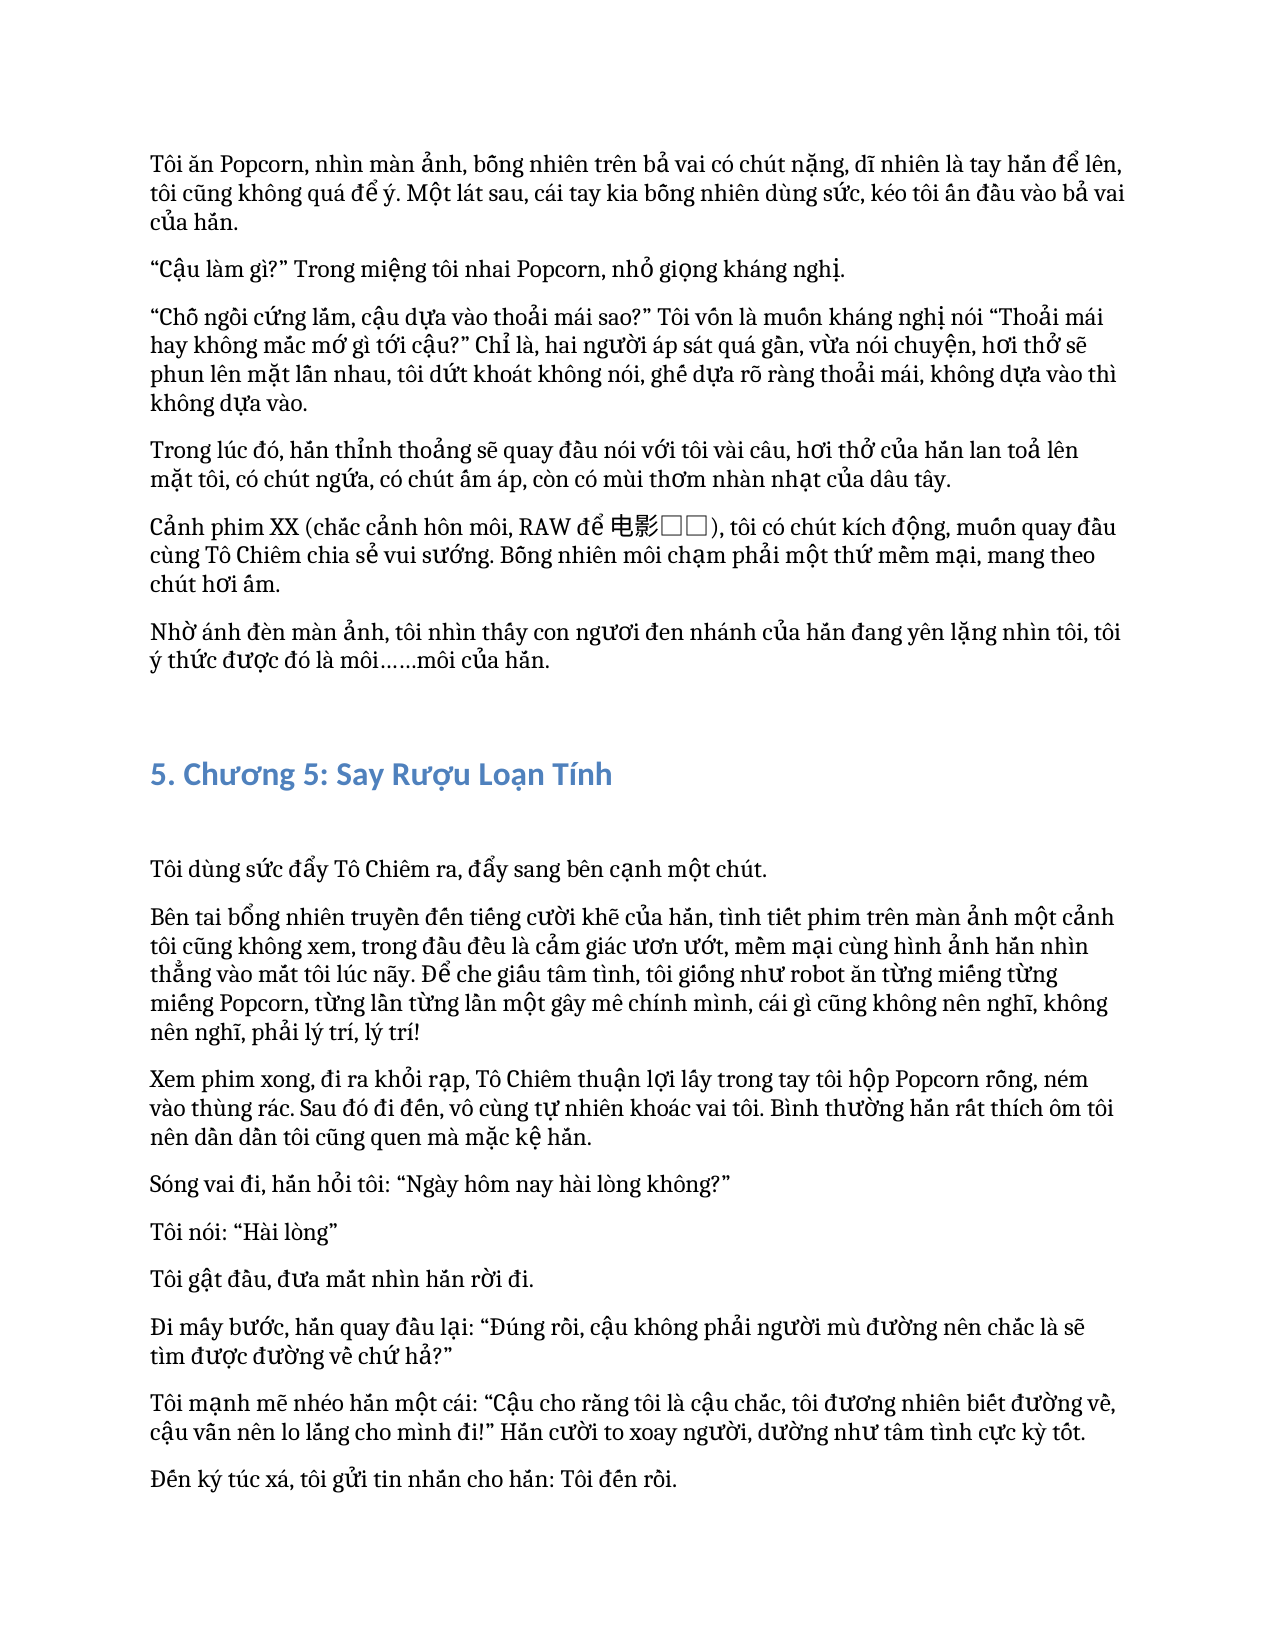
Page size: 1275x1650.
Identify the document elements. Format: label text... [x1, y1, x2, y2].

text Tôi nói: “Hài lòng” [150, 1218, 1125, 1247]
text “Chỗ ngồi cứng lắm, cậu dựa vào thoải mái sao?” Tôi vốn là muốn kháng nghị nói “Thoải mái hay không mắc mớ gì tới cậu?” Chỉ là, hai người áp sát quá gần, vừa nói chuyện, hơi thở sẽ phun lên mặt lẫn nhau, tôi dứt khoát không nói, ghế dựa rõ ràng thoải mái, không dựa vào thì không dựa vào. [150, 302, 1125, 417]
text Tôi ăn Popcorn, nhìn màn ảnh, bỗng nhiên trên bả vai có chút nặng, dĩ nhiên là tay hắn để lên, tôi cũng không quá để ý. Một lát sau, cái tay kia bỗng nhiên dùng sức, kéo tôi ấn đầu vào bả vai của hắn. [150, 150, 1125, 236]
text Cảnh phim XX (chắc cảnh hôn môi, RAW để 电影□□), tôi có chút kích động, muốn quay đầu cùng Tô Chiêm chia sẻ vui sướng. Bỗng nhiên môi chạm phải một thứ mềm mại, mang theo chút hơi ấm. [150, 512, 1125, 599]
text Tôi gật đầu, đưa mắt nhìn hắn rời đi. [150, 1265, 1125, 1294]
text Sóng vai đi, hắn hỏi tôi: “Ngày hôm nay hài lòng không?” [150, 1170, 1125, 1199]
text Trong lúc đó, hắn thỉnh thoảng sẽ quay đầu nói với tôi vài câu, hơi thở của hắn lan toả lên mặt tôi, có chút ngứa, có chút ấm áp, còn có mùi thơm nhàn nhạt của dâu tây. [150, 436, 1125, 494]
text Bên tai bổng nhiên truyền đến tiếng cười khẽ của hắn, tình tiết phim trên màn ảnh một cảnh tôi cũng không xem, trong đầu đều là cảm giác ươn ướt, mềm mại cùng hình ảnh hắn nhìn thẳng vào mắt tôi lúc nãy. Để che giấu tâm tình, tôi giống như robot ăn từng miếng từng miếng Popcorn, từng lần từng lần một gây mê chính mình, cái gì cũng không nên nghĩ, không nên nghĩ, phải lý trí, lý trí! [150, 903, 1125, 1047]
text Nhờ ánh đèn màn ảnh, tôi nhìn thấy con ngươi đen nhánh của hắn đang yên lặng nhìn tôi, tôi ý thức được đó là môi……môi của hắn. [150, 617, 1125, 732]
text “Cậu làm gì?” Trong miệng tôi nhai Popcorn, nhỏ giọng kháng nghị. [150, 255, 1125, 284]
text Xem phim xong, đi ra khỏi rạp, Tô Chiêm thuận lợi lấy trong tay tôi hộp Popcorn rỗng, ném vào thùng rác. Sau đó đi đến, vô cùng tự nhiên khoác vai tôi. Bình thường hắn rất thích ôm tôi nên dần dần tôi cũng quen mà mặc kệ hắn. [150, 1065, 1125, 1152]
text Đến ký túc xá, tôi gửi tin nhắn cho hắn: Tôi đến rồi. [150, 1465, 1125, 1494]
text Tôi dùng sức đẩy Tô Chiêm ra, đẩy sang bên cạnh một chút. [150, 798, 1125, 884]
text Đi mấy bước, hắn quay đầu lại: “Đúng rồi, cậu không phải người mù đường nên chắc là sẽ tìm được đường về chứ hả?” [150, 1313, 1125, 1370]
subtitle 5. Chương 5: Say Rượu Loạn Tính [150, 753, 1125, 794]
text Tôi mạnh mẽ nhéo hắn một cái: “Cậu cho rằng tôi là cậu chắc, tôi đương nhiên biết đường về, cậu vẫn nên lo lắng cho mình đi!” Hắn cười to xoay người, dường như tâm tình cực kỳ tốt. [150, 1389, 1125, 1447]
